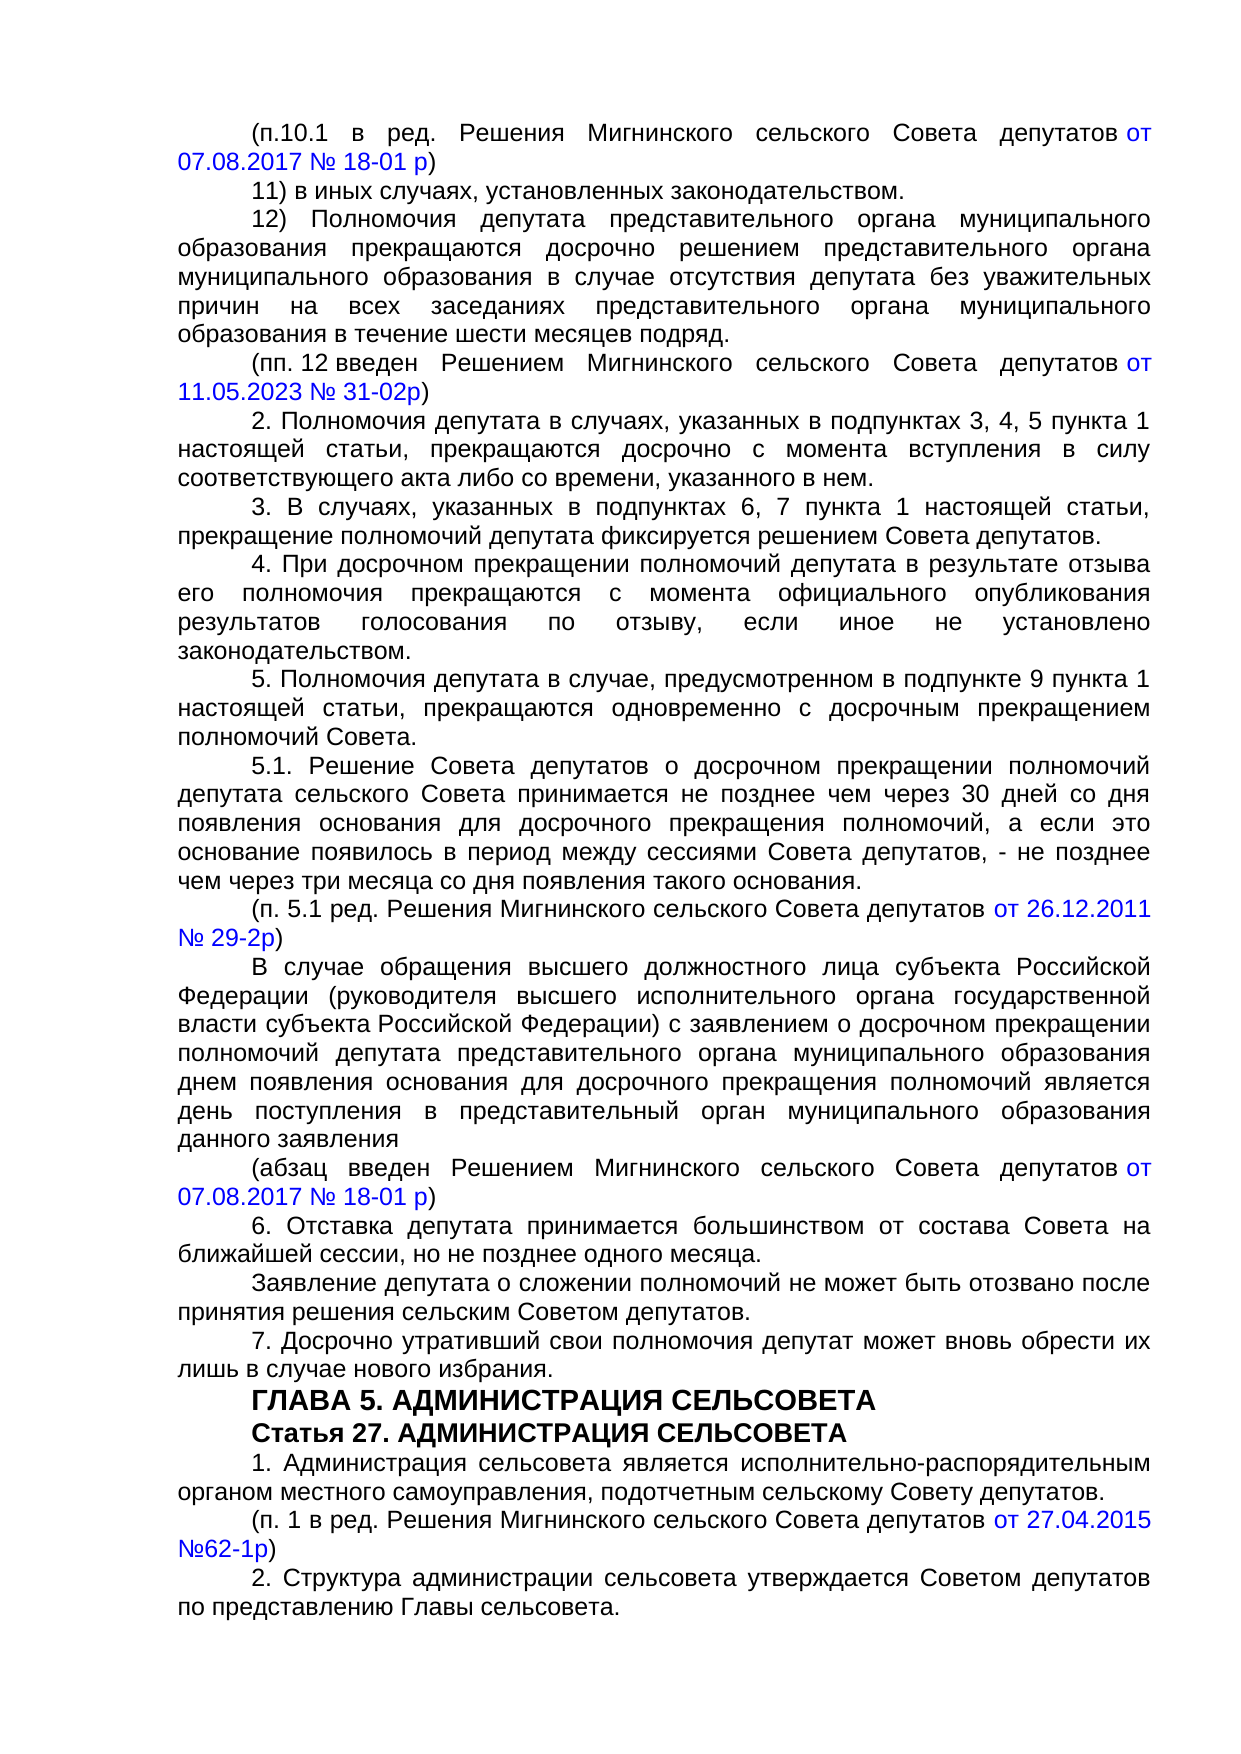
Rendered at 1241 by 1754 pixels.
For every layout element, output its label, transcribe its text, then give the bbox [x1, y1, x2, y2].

text 6. Отставка депутата принимается большинством от состава Совета на ближайшей сессии, но не позднее одного месяца. [177, 1211, 1152, 1268]
text (п. 5.1 ред. Решения Мигнинского сельского Совета депутатов от 26.12.2011 № 29-2р) [177, 894, 1152, 952]
text Статья 27. АДМИНИСТРАЦИЯ СЕЛЬСОВЕТА [177, 1417, 1152, 1448]
text (абзац введен Решением Мигнинского сельского Совета депутатов от 07.08.2017 № 18-01 р) [177, 1153, 1152, 1211]
text ГЛАВА 5. АДМИНИСТРАЦИЯ СЕЛЬСОВЕТА [177, 1383, 1152, 1417]
text 4. При досрочном прекращении полномочий депутата в результате отзыва его полномочия прекращаются с момента официального опубликования результатов голосования по отзыву, если иное не установлено законодательством. [177, 549, 1152, 664]
text 7. Досрочно утративший свои полномочия депутат может вновь обрести их лишь в случае нового избрания. [177, 1326, 1152, 1383]
text (п. 1 в ред. Решения Мигнинского сельского Совета депутатов от 27.04.2015 №62-1р) [177, 1505, 1152, 1563]
text Заявление депутата о сложении полномочий не может быть отозвано после принятия решения сельским Советом депутатов. [177, 1268, 1152, 1326]
text 11) в иных случаях, установленных законодательством. [177, 176, 1152, 204]
text В случае обращения высшего должностного лица субъекта Российской Федерации (руководителя высшего исполнительного органа государственной власти субъекта Российской Федерации) с заявлением о досрочном прекращении полномочий депутата представительного органа муниципального образования днем появления основания для досрочного прекращения полномочий является день поступления в представительный орган муниципального образования данного заявления [177, 952, 1152, 1153]
text 1. Администрация сельсовета является исполнительно-распорядительным органом местного самоуправления, подотчетным сельскому Совету депутатов. [177, 1448, 1152, 1505]
text (пп. 12 введен Решением Мигнинского сельского Совета депутатов от 11.05.2023 № 31-02р) [177, 348, 1152, 406]
text (п.10.1 в ред. Решения Мигнинского сельского Совета депутатов от 07.08.2017 № 18-01 р) [177, 118, 1152, 176]
text 2. Структура администрации сельсовета утверждается Советом депутатов по представлению Главы сельсовета. [177, 1563, 1152, 1620]
text 2. Полномочия депутата в случаях, указанных в подпунктах 3, 4, 5 пункта 1 настоящей статьи, прекращаются досрочно с момента вступления в силу соответствующего акта либо со времени, указанного в нем. [177, 406, 1152, 492]
text 12) Полномочия депутата представительного органа муниципального образования прекращаются досрочно решением представительного органа муниципального образования в случае отсутствия депутата без уважительных причин на всех заседаниях представительного органа муниципального образования в течение шести месяцев подряд. [177, 204, 1152, 348]
text 5. Полномочия депутата в случае, предусмотренном в подпункте 9 пункта 1 настоящей статьи, прекращаются одновременно с досрочным прекращением полномочий Совета. [177, 664, 1152, 751]
text 5.1. Решение Совета депутатов о досрочном прекращении полномочий депутата сельского Совета принимается не позднее чем через 30 дней со дня появления основания для досрочного прекращения полномочий, а если это основание появилось в период между сессиями Совета депутатов, - не позднее чем через три месяца со дня появления такого основания. [177, 751, 1152, 894]
text 3. В случаях, указанных в подпунктах 6, 7 пункта 1 настоящей статьи, прекращение полномочий депутата фиксируется решением Совета депутатов. [177, 492, 1152, 549]
